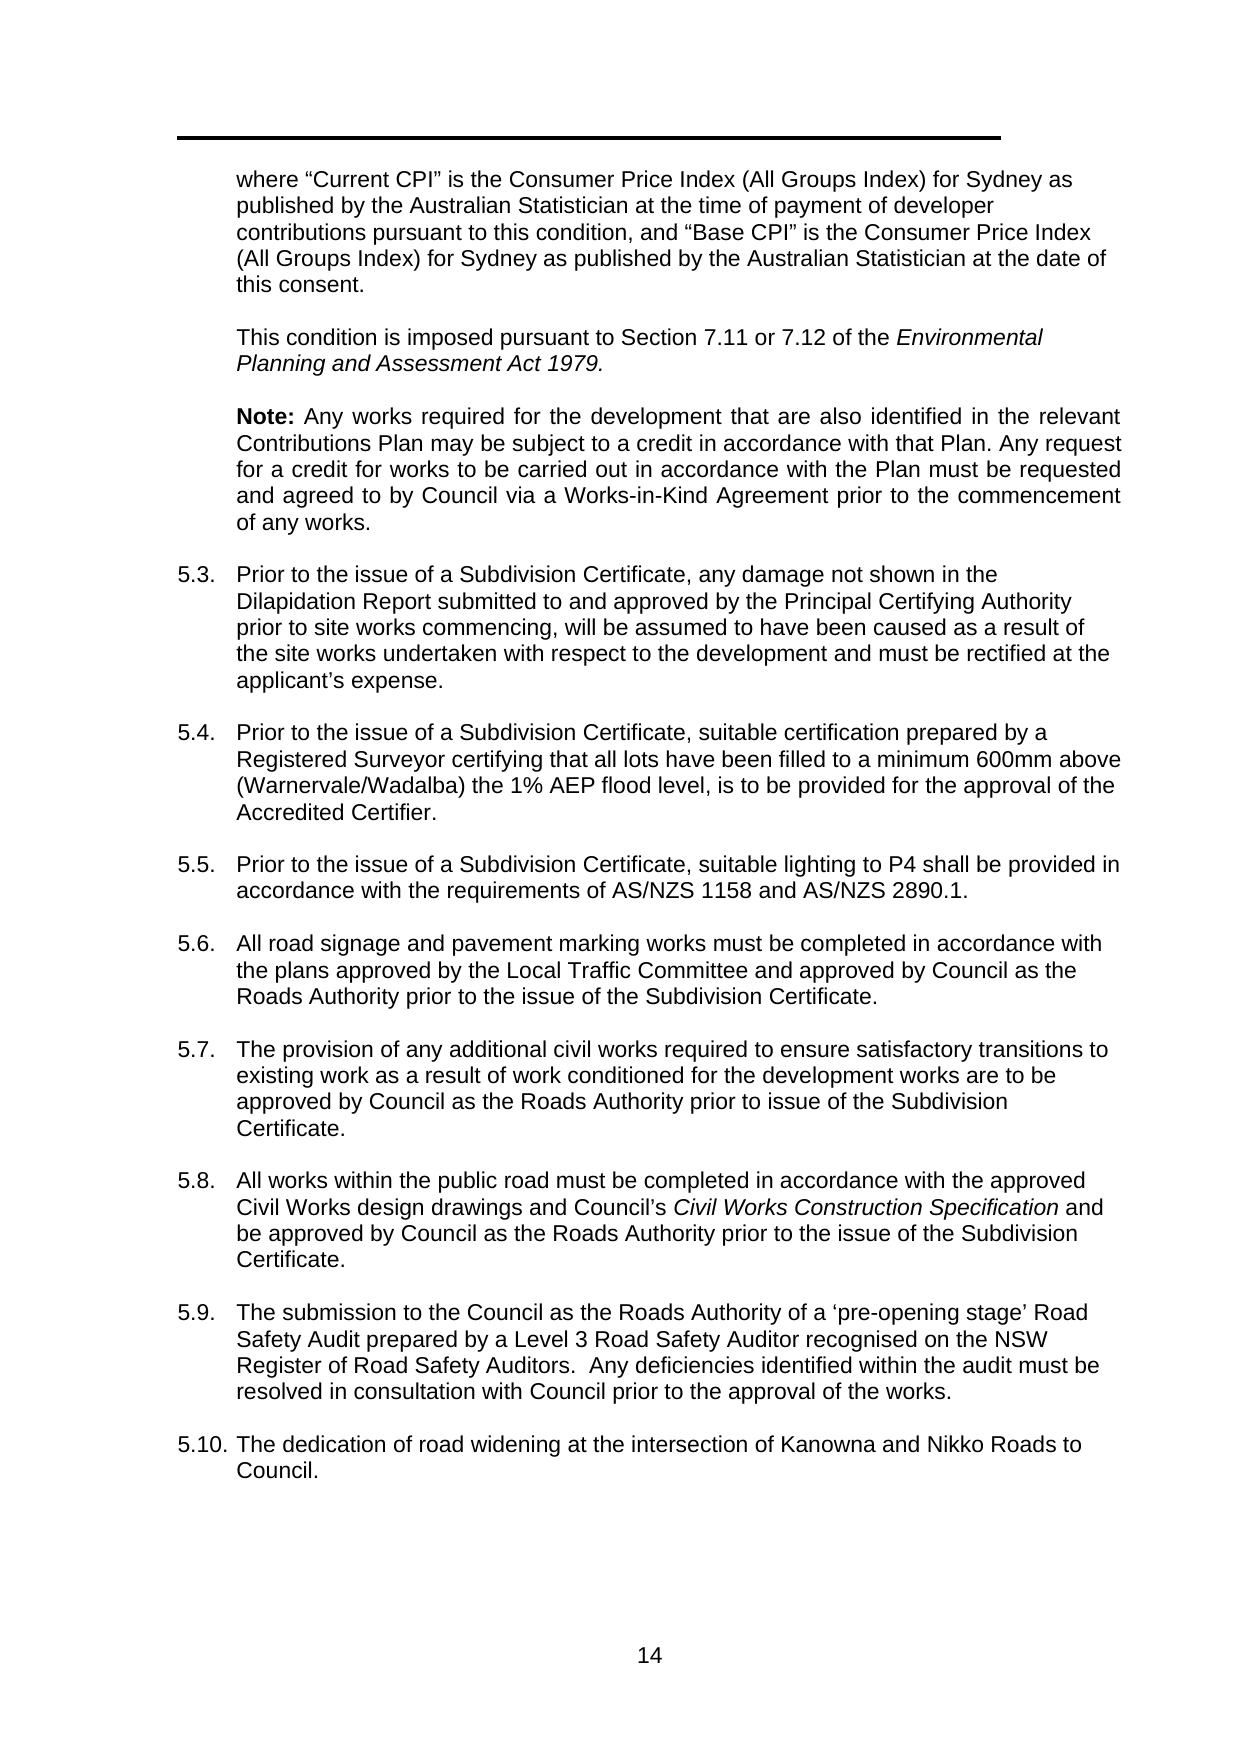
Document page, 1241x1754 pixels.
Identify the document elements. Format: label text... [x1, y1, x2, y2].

text where “Current CPI” is the Consumer Price Index (All Groups Index) for Sydney as published by the Australian Statistician at the time of payment of developer contributions pursuant to this condition, and “Base CPI” is the Consumer Price Index (All Groups Index) for Sydney as published by the Australian Statistician at the date of this consent. [236, 166, 1122, 298]
text This condition is imposed pursuant to Section 7.11 or 7.12 of the Environmental Planning and Assessment Act 1979. [236, 324, 1122, 377]
text 5.7. The provision of any additional civil works required to ensure satisfactory transitions to existing work as a result of work conditioned for the development works are to be approved by Council as the Roads Authority prior to issue of the Subdivision Certificate. [177, 1036, 1122, 1141]
text 5.10. The dedication of road widening at the intersection of Kanowna and Nikko Roads to Council. [177, 1431, 1122, 1484]
text 5.5. Prior to the issue of a Subdivision Certificate, suitable lighting to P4 shall be provided in accordance with the requirements of AS/NZS 1158 and AS/NZS 2890.1. [177, 851, 1122, 904]
text 5.8. All works within the public road must be completed in accordance with the approved Civil Works design drawings and Council’s Civil Works Construction Specification and be approved by Council as the Roads Authority prior to the issue of the Subdivision Certificate. [177, 1167, 1122, 1273]
text Note: Any works required for the development that are also identified in the relevant Contributions Plan may be subject to a credit in accordance with that Plan. Any request for a credit for works to be carried out in accordance with the Plan must be requested and agreed to by Council via a Works-in-Kind Agreement prior to the commencement of any works. [236, 403, 1122, 535]
text 5.4. Prior to the issue of a Subdivision Certificate, suitable certification prepared by a Registered Surveyor certifying that all lots have been filled to a minimum 600mm above (Warnervale/Wadalba) the 1% AEP flood level, is to be provided for the approval of the Accredited Certifier. [177, 719, 1122, 825]
text 5.3. Prior to the issue of a Subdivision Certificate, any damage not shown in the Dilapidation Report submitted to and approved by the Principal Certifying Authority prior to site works commencing, will be assumed to have been caused as a result of the site works undertaken with respect to the development and must be rectified at the applicant’s expense. [177, 561, 1122, 693]
text 5.6. All road signage and pavement marking works must be completed in accordance with the plans approved by the Local Traffic Committee and approved by Council as the Roads Authority prior to the issue of the Subdivision Certificate. [177, 930, 1122, 1009]
text 5.9. The submission to the Council as the Roads Authority of a ‘pre-opening stage’ Road Safety Audit prepared by a Level 3 Road Safety Auditor recognised on the NSW Register of Road Safety Auditors. Any deficiencies identified within the audit must be resolved in consultation with Council prior to the approval of the works. [177, 1299, 1122, 1404]
